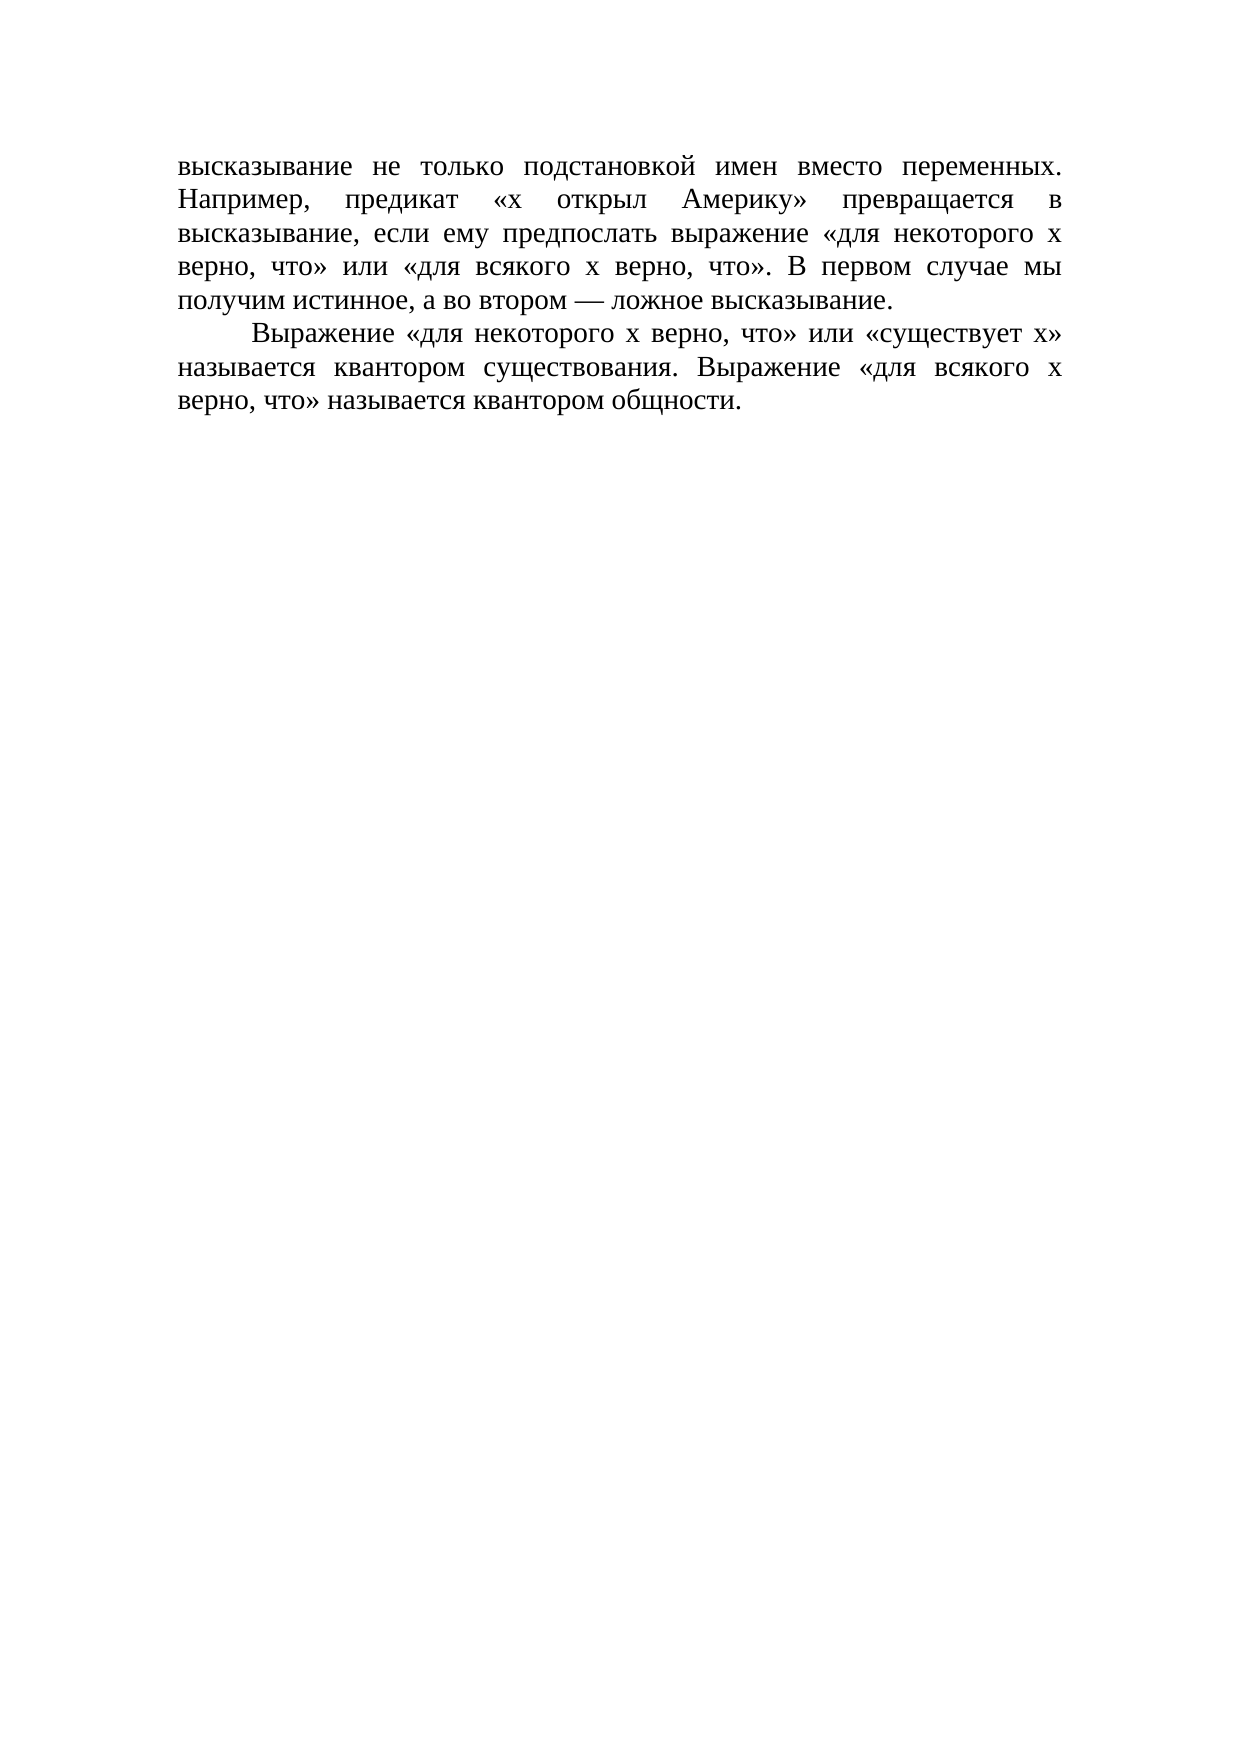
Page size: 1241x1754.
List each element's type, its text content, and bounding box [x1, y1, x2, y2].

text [177, 148, 1063, 315]
text Выражение «для некоторого х верно, что» или «существует х» называется квантором существования. Выражение «для всякого х верно, что» называется квантором общности. [177, 315, 1063, 416]
